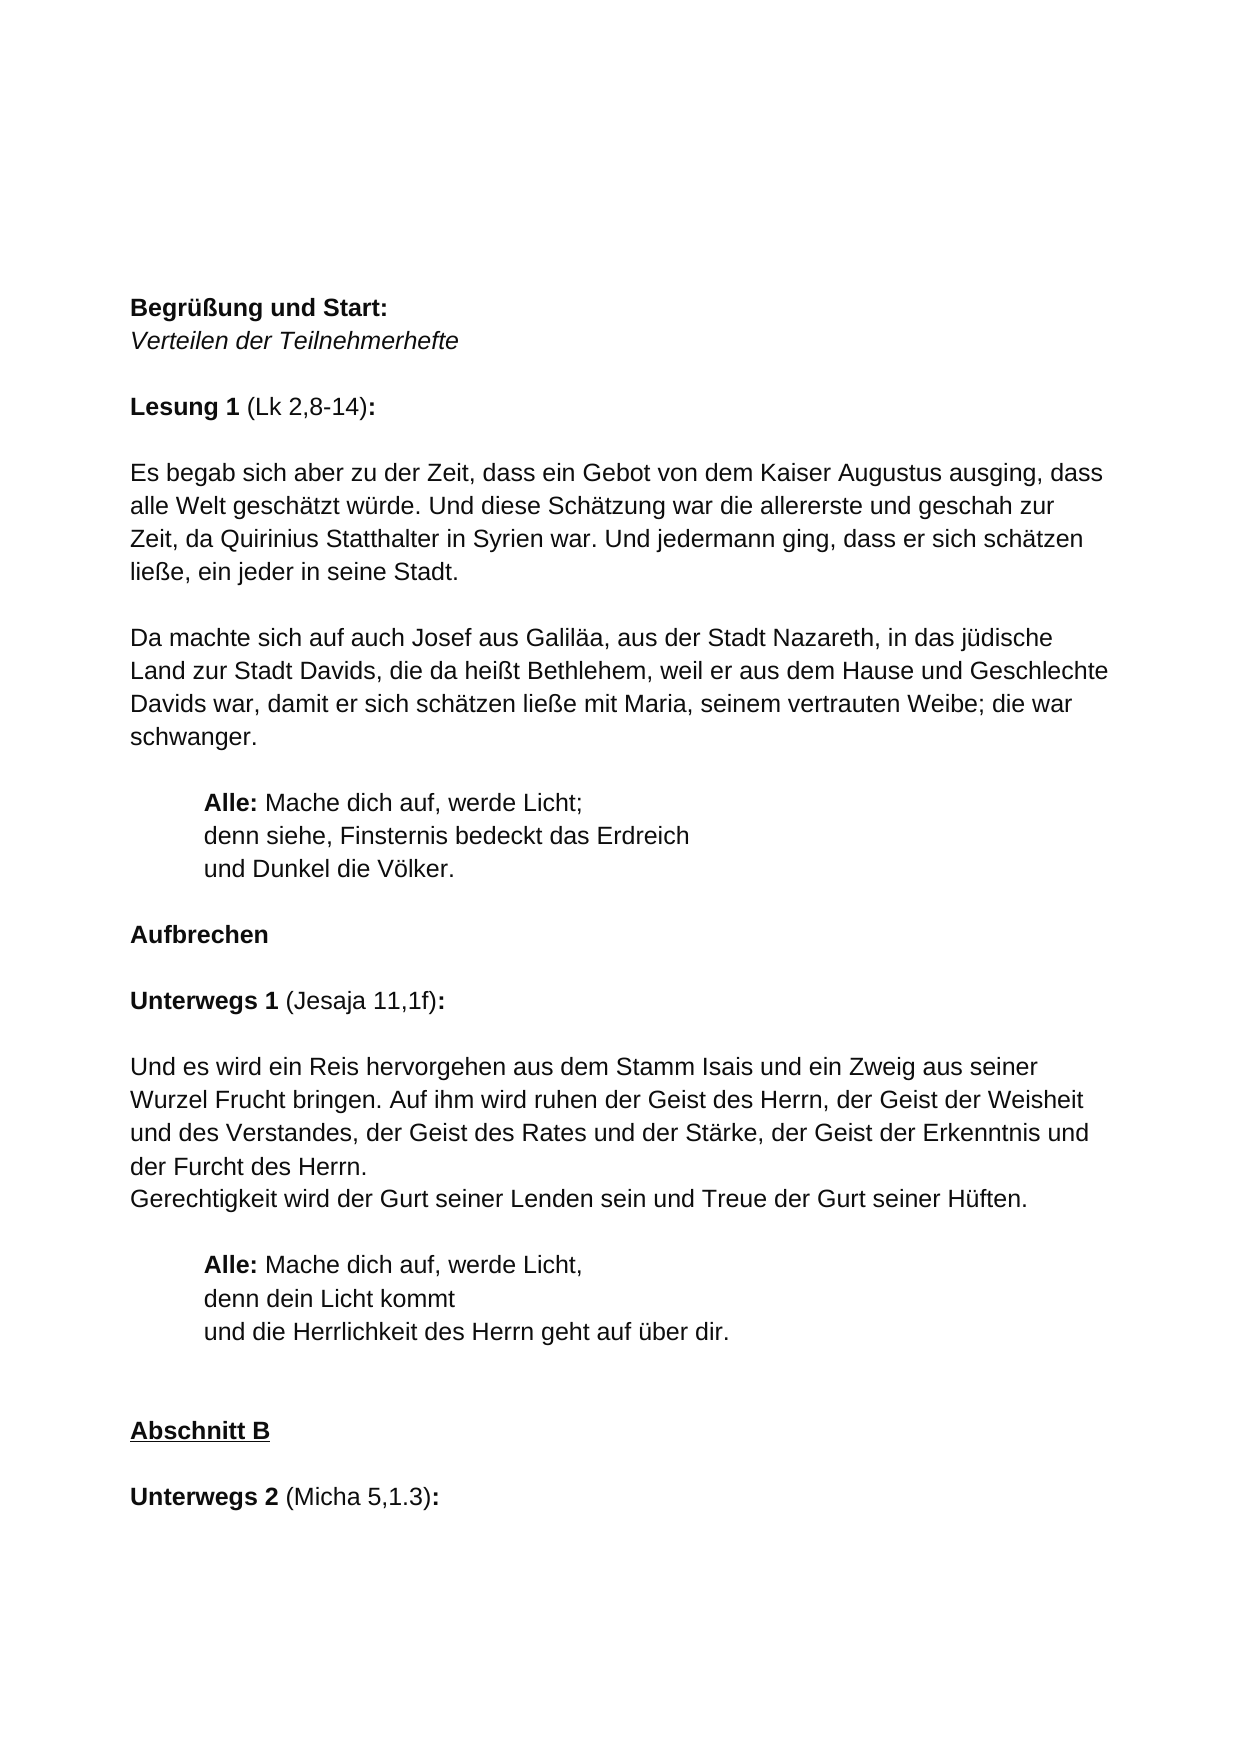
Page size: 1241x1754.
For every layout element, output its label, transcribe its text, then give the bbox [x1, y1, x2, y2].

text Unterwegs 1 (Jesaja 11,1f): [130, 986, 1110, 1015]
text Abschnitt B [130, 1416, 1110, 1444]
text und Dunkel die Völker. [130, 854, 1110, 883]
text Verteilen der Teilnehmerhefte [130, 326, 1110, 355]
text Alle: Mache dich auf, werde Licht; [130, 788, 1110, 817]
text Gerechtigkeit wird der Gurt seiner Lenden sein und Treue der Gurt seiner Hüften. [130, 1184, 1110, 1213]
text Begrüßung und Start: [130, 293, 1110, 322]
text Alle: Mache dich auf, werde Licht, [130, 1251, 1110, 1279]
text Und es wird ein Reis hervorgehen aus dem Stamm Isais und ein Zweig aus seiner Wurzel Frucht bringen. Auf ihm wird ruhen der Geist des Herrn, der Geist der Weisheit und des Verstandes, der Geist des Rates und der Stärke, der Geist der Erkenntnis und der Furcht des Herrn. [130, 1052, 1110, 1180]
text denn siehe, Finsternis bedeckt das Erdreich [130, 821, 1110, 850]
text Unterwegs 2 (Micha 5,1.3): [130, 1482, 1110, 1510]
text Da machte sich auf auch Josef aus Galiläa, aus der Stadt Nazareth, in das jüdische Land zur Stadt Davids, die da heißt Bethlehem, weil er aus dem Hause und Geschlechte Davids war, damit er sich schätzen ließe mit Maria, seinem vertrauten Weibe; die war schwanger. [130, 623, 1110, 751]
text denn dein Licht kommt [130, 1283, 1110, 1312]
text und die Herrlichkeit des Herrn geht auf über dir. [130, 1317, 1110, 1345]
text Es begab sich aber zu der Zeit, dass ein Gebot von dem Kaiser Augustus ausging, dass alle Welt geschätzt würde. Und diese Schätzung war die allererste und geschah zur Zeit, da Quirinius Statthalter in Syrien war. Und jedermann ging, dass er sich schätzen ließe, ein jeder in seine Stadt. [130, 458, 1110, 586]
text Aufbrechen [130, 920, 1110, 949]
text Lesung 1 (Lk 2,8-14): [130, 392, 1110, 421]
